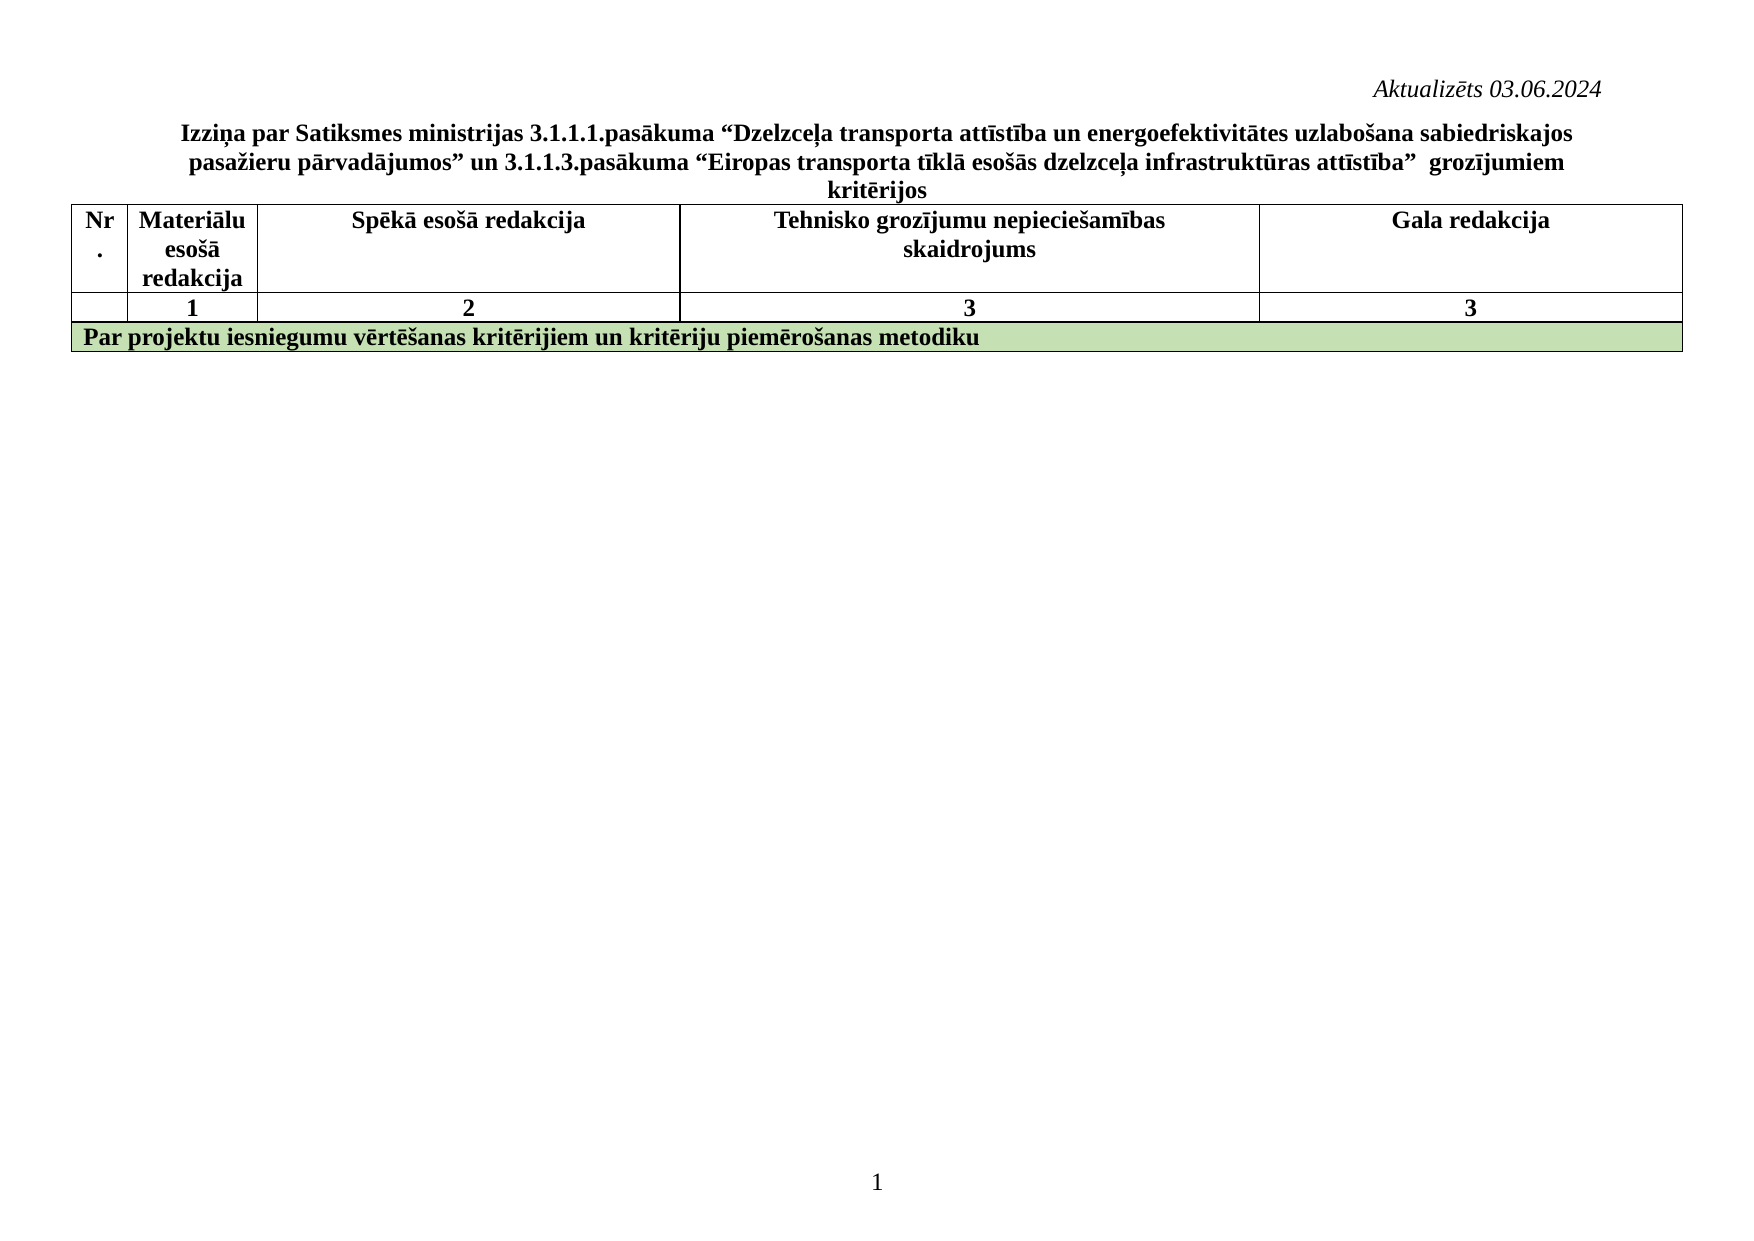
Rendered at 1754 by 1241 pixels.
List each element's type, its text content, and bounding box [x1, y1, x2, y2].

table_cell 3 [1260, 293, 1682, 321]
table_header Nr. [72, 205, 127, 292]
table_cell Par projektu iesniegumu vērtēšanas kritērijiem un kritēriju piemērošanas metodiku [72, 323, 1682, 351]
table_header Materiālu esošā redakcija [128, 205, 257, 292]
table_cell 2 [258, 293, 679, 321]
table_cell 3 [681, 293, 1259, 321]
table_header Gala redakcija [1260, 205, 1682, 292]
table_cell 1 [128, 293, 257, 321]
table_cell [72, 293, 127, 321]
text Izziņa par Satiksmes ministrijas 3.1.1.1.pasākuma “Dzelzceļa transporta attīstība un energoefektivitātes uzlabošana sabiedriskajos pasažieru pārvadājumos” un 3.1.1.3.pasākuma “Eiropas transporta tīklā esošās dzelzceļa infrastruktūras attīstība” grozījumiem kritērijos [150, 118, 1604, 204]
table_header Spēkā esošā redakcija [258, 205, 679, 292]
table_header Tehnisko grozījumu nepieciešamības skaidrojums [681, 205, 1259, 292]
